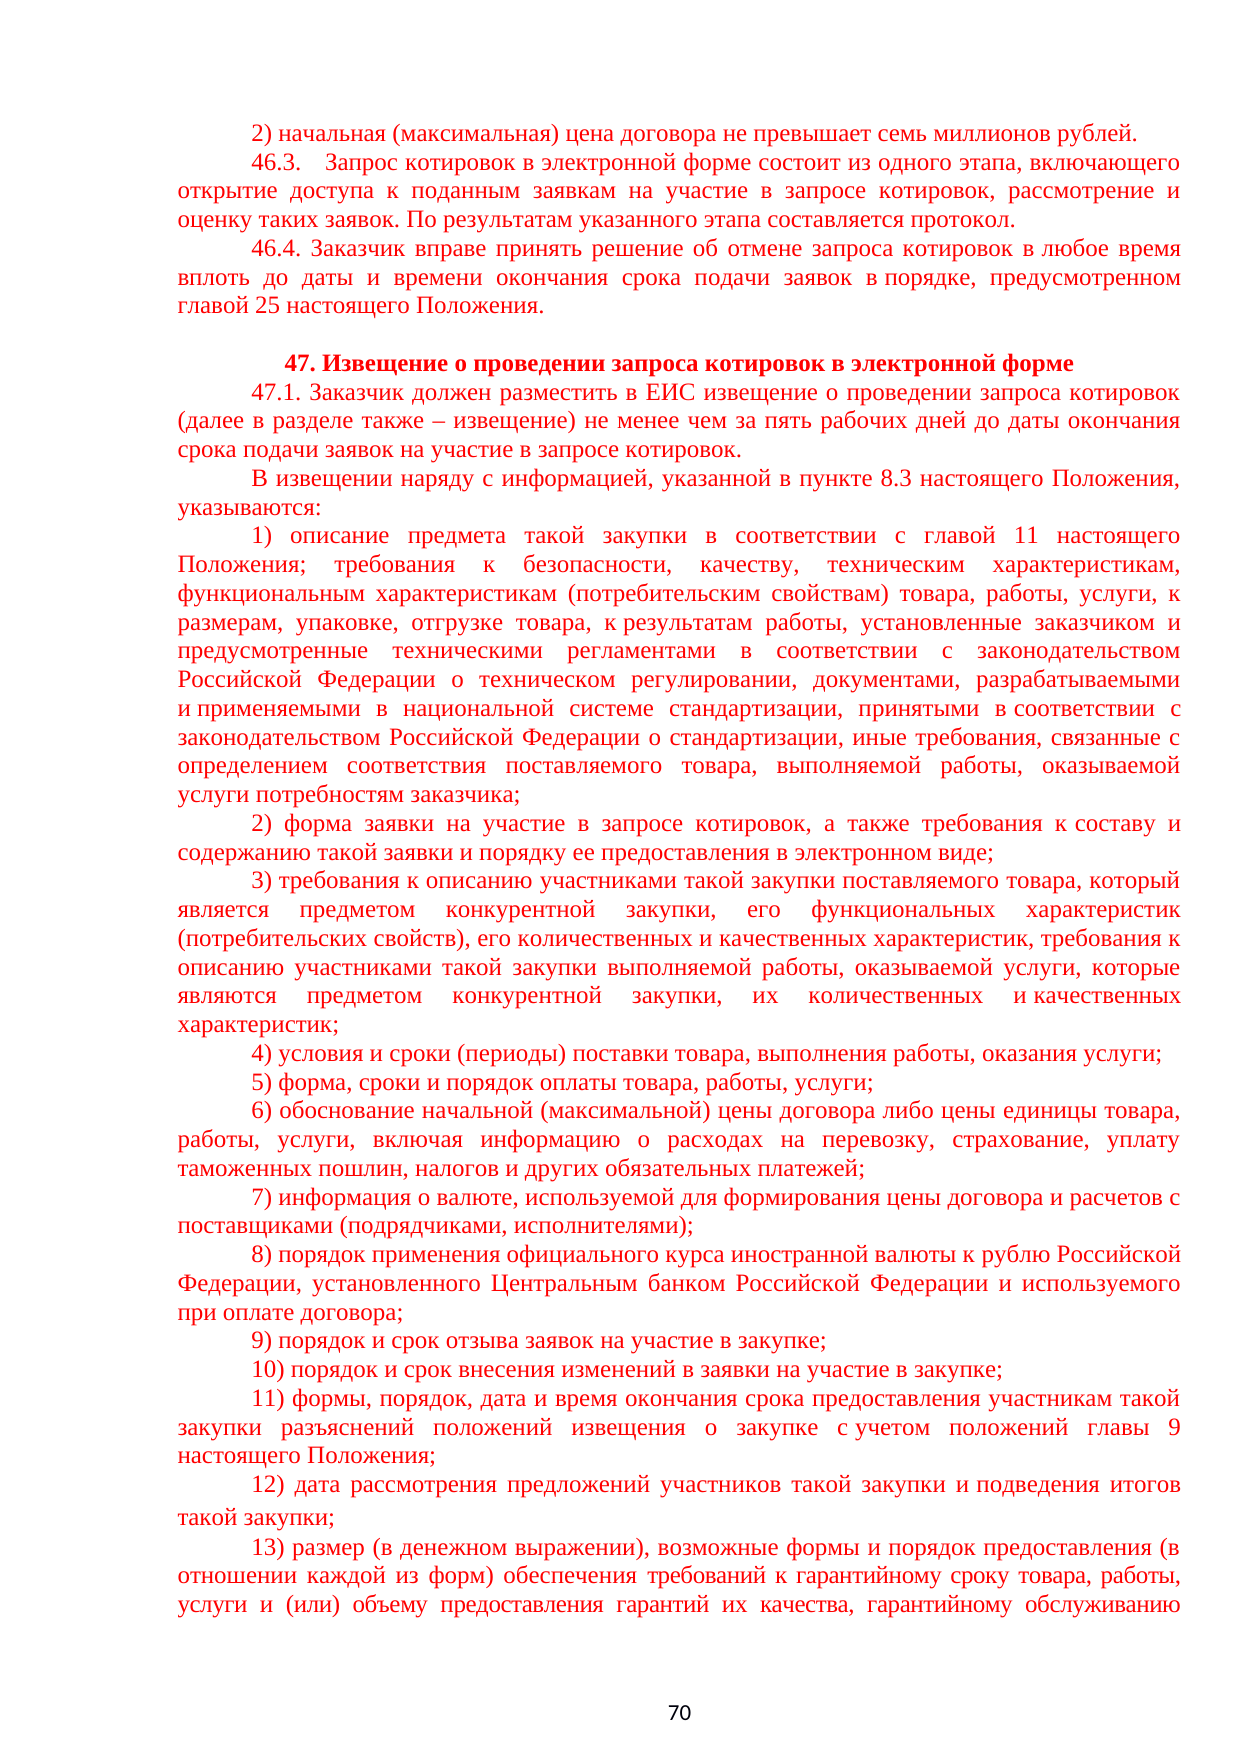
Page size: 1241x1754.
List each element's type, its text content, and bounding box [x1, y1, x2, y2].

text 1) описание предмета такой закупки в соответствии с главой 11 настоящего Положения; требования к безопасности, качеству, техническим характеристикам, функциональным характеристикам (потребительским свойствам) товара, работы, услуги, к размерам, упаковке, отгрузке товара, к результатам работы, установленные заказчиком и предусмотренные техническими регламентами в соответствии с законодательством Российской Федерации о техническом регулировании, документами, разрабатываемыми и применяемыми в национальной системе стандартизации, принятыми в соответствии с законодательством Российской Федерации о стандартизации, иные требования, связанные с определением соответствия поставляемого товара, выполняемой работы, оказываемой услуги потребностям заказчика; [177, 521, 1181, 808]
text 2) начальная (максимальная) цена договора не превышает семь миллионов рублей. [177, 118, 1181, 147]
text 3) требования к описанию участниками такой закупки поставляемого товара, который является предметом конкурентной закупки, его функциональных характеристик (потребительских свойств), его количественных и качественных характеристик, требования к описанию участниками такой закупки выполняемой работы, оказываемой услуги, которые являются предметом конкурентной закупки, их количественных и качественных характеристик; [177, 866, 1181, 1038]
subtitle 47. Извещение о проведении запроса котировок в электронной форме [177, 348, 1181, 377]
text 47.1. Заказчик должен разместить в ЕИС извещение о проведении запроса котировок (далее в разделе также – извещение) не менее чем за пять рабочих дней до даты окончания срока подачи заявок на участие в запросе котировок. [177, 377, 1181, 463]
text 8) порядок применения официального курса иностранной валюты к рублю Российской Федерации, установленного Центральным банком Российской Федерации и используемого при оплате договора; [177, 1239, 1181, 1326]
text 6) обоснование начальной (максимальной) цены договора либо цены единицы товара, работы, услуги, включая информацию о расходах на перевозку, страхование, уплату таможенных пошлин, налогов и других обязательных платежей; [177, 1096, 1181, 1182]
text 9) порядок и срок отзыва заявок на участие в закупке; [177, 1326, 1181, 1354]
text 7) информация о валюте, используемой для формирования цены договора и расчетов с поставщиками (подрядчиками, исполнителями); [177, 1182, 1181, 1239]
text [177, 1532, 1181, 1618]
text 46.3. Запрос котировок в электронной форме состоит из одного этапа, включающего открытие доступа к поданным заявкам на участие в запросе котировок, рассмотрение и оценку таких заявок. По результатам указанного этапа составляется протокол. [177, 147, 1181, 233]
text 4) условия и сроки (периоды) поставки товара, выполнения работы, оказания услуги; [177, 1038, 1181, 1067]
text 2) форма заявки на участие в запросе котировок, а также требования к составу и содержанию такой заявки и порядку ее предоставления в электронном виде; [177, 808, 1181, 866]
text 10) порядок и срок внесения изменений в заявки на участие в закупке; [177, 1354, 1181, 1383]
text В извещении наряду с информацией, указанной в пункте 8.3 настоящего Положения, указываются: [177, 463, 1181, 521]
text 12) дата рассмотрения предложений участников такой закупки и подведения итогов такой закупки; [177, 1469, 1181, 1532]
text 5) форма, сроки и порядок оплаты товара, работы, услуги; [177, 1067, 1181, 1096]
text 46.4. Заказчик вправе принять решение об отмене запроса котировок в любое время вплоть до даты и времени окончания срока подачи заявок в порядке, предусмотренном главой 25 настоящего Положения. [177, 233, 1181, 319]
text 11) формы, порядок, дата и время окончания срока предоставления участникам такой закупки разъяснений положений извещения о закупке с учетом положений главы 9 настоящего Положения; [177, 1383, 1181, 1469]
